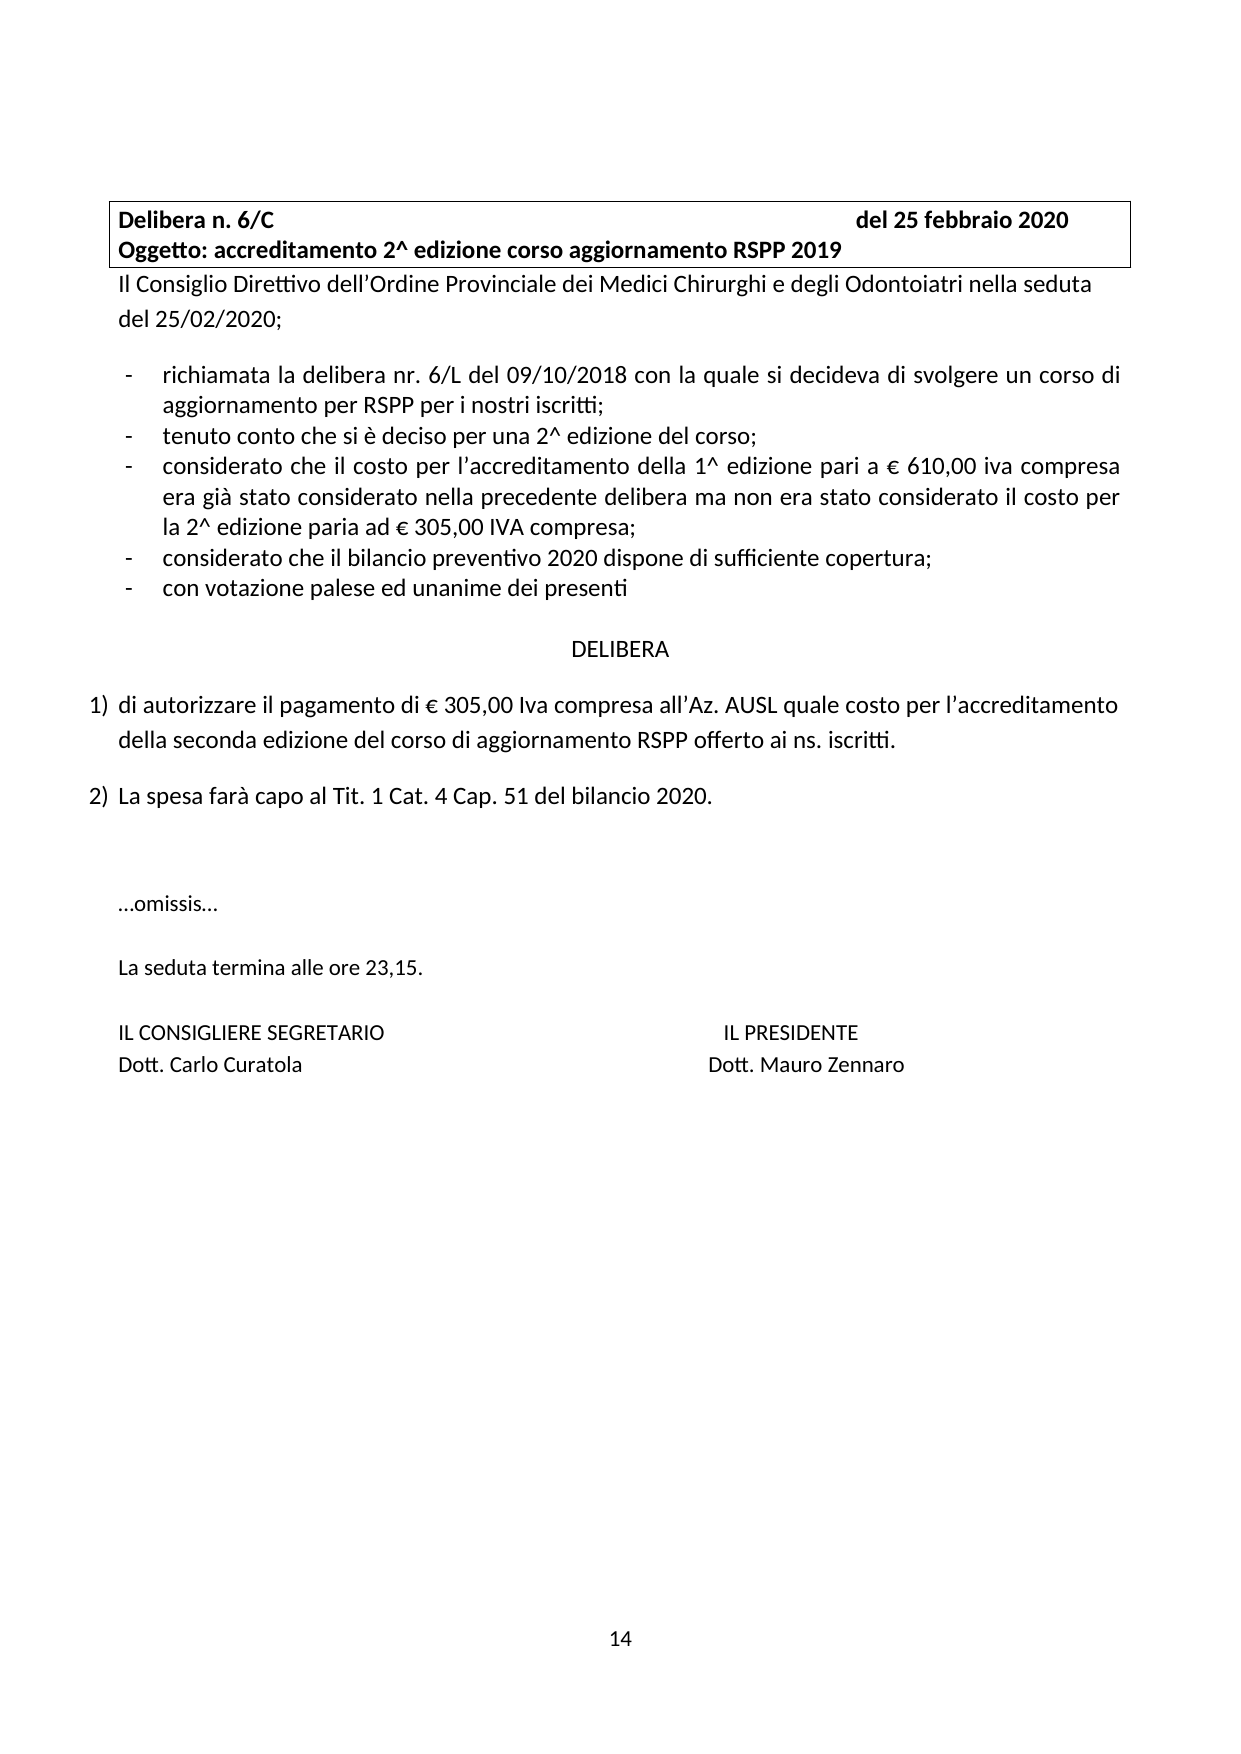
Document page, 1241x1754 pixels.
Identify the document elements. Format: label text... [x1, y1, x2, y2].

list considerato che il bilancio preventivo 2020 dispone di sufficiente copertura; [125, 542, 1122, 572]
text Delibera n. 6/C del 25 febbraio 2020 [110, 202, 1130, 231]
text IL CONSIGLIERE SEGRETARIO IL PRESIDENTE [118, 1018, 1122, 1046]
text Il Consiglio Direttivo dell’Ordine Provinciale dei Medici Chirurghi e degli Odontoiatri nella seduta del 25/02/2020; [118, 268, 1122, 333]
text La seduta termina alle ore 23,15. [118, 953, 1122, 981]
list con votazione palese ed unanime dei presenti [125, 572, 1122, 603]
text 1) di autorizzare il pagamento di € 305,00 Iva compresa all’Az. AUSL quale costo per l’accreditamento della seconda edizione del corso di aggiornamento RSPP offerto ai ns. iscritti. [88, 689, 1122, 755]
text 2) La spesa farà capo al Tit. 1 Cat. 4 Cap. 51 del bilancio 2020. [88, 780, 1122, 811]
list tenuto conto che si è deciso per una 2^ edizione del corso; [125, 420, 1122, 450]
text Dott. Carlo Curatola Dott. Mauro Zennaro [118, 1050, 1122, 1078]
list considerato che il costo per l’accreditamento della 1^ edizione pari a € 610,00 iva compresa era già stato considerato nella precedente delibera ma non era stato considerato il costo per la 2^ edizione paria ad € 305,00 IVA compresa; [125, 450, 1122, 542]
text DELIBERA [118, 633, 1122, 664]
list richiamata la delibera nr. 6/L del 09/10/2018 con la quale si decideva di svolgere un corso di aggiornamento per RSPP per i nostri iscritti; [125, 359, 1122, 420]
text Oggetto: accreditamento 2^ edizione corso aggiornamento RSPP 2019 [110, 231, 1130, 267]
text …omissis… [118, 889, 1122, 917]
